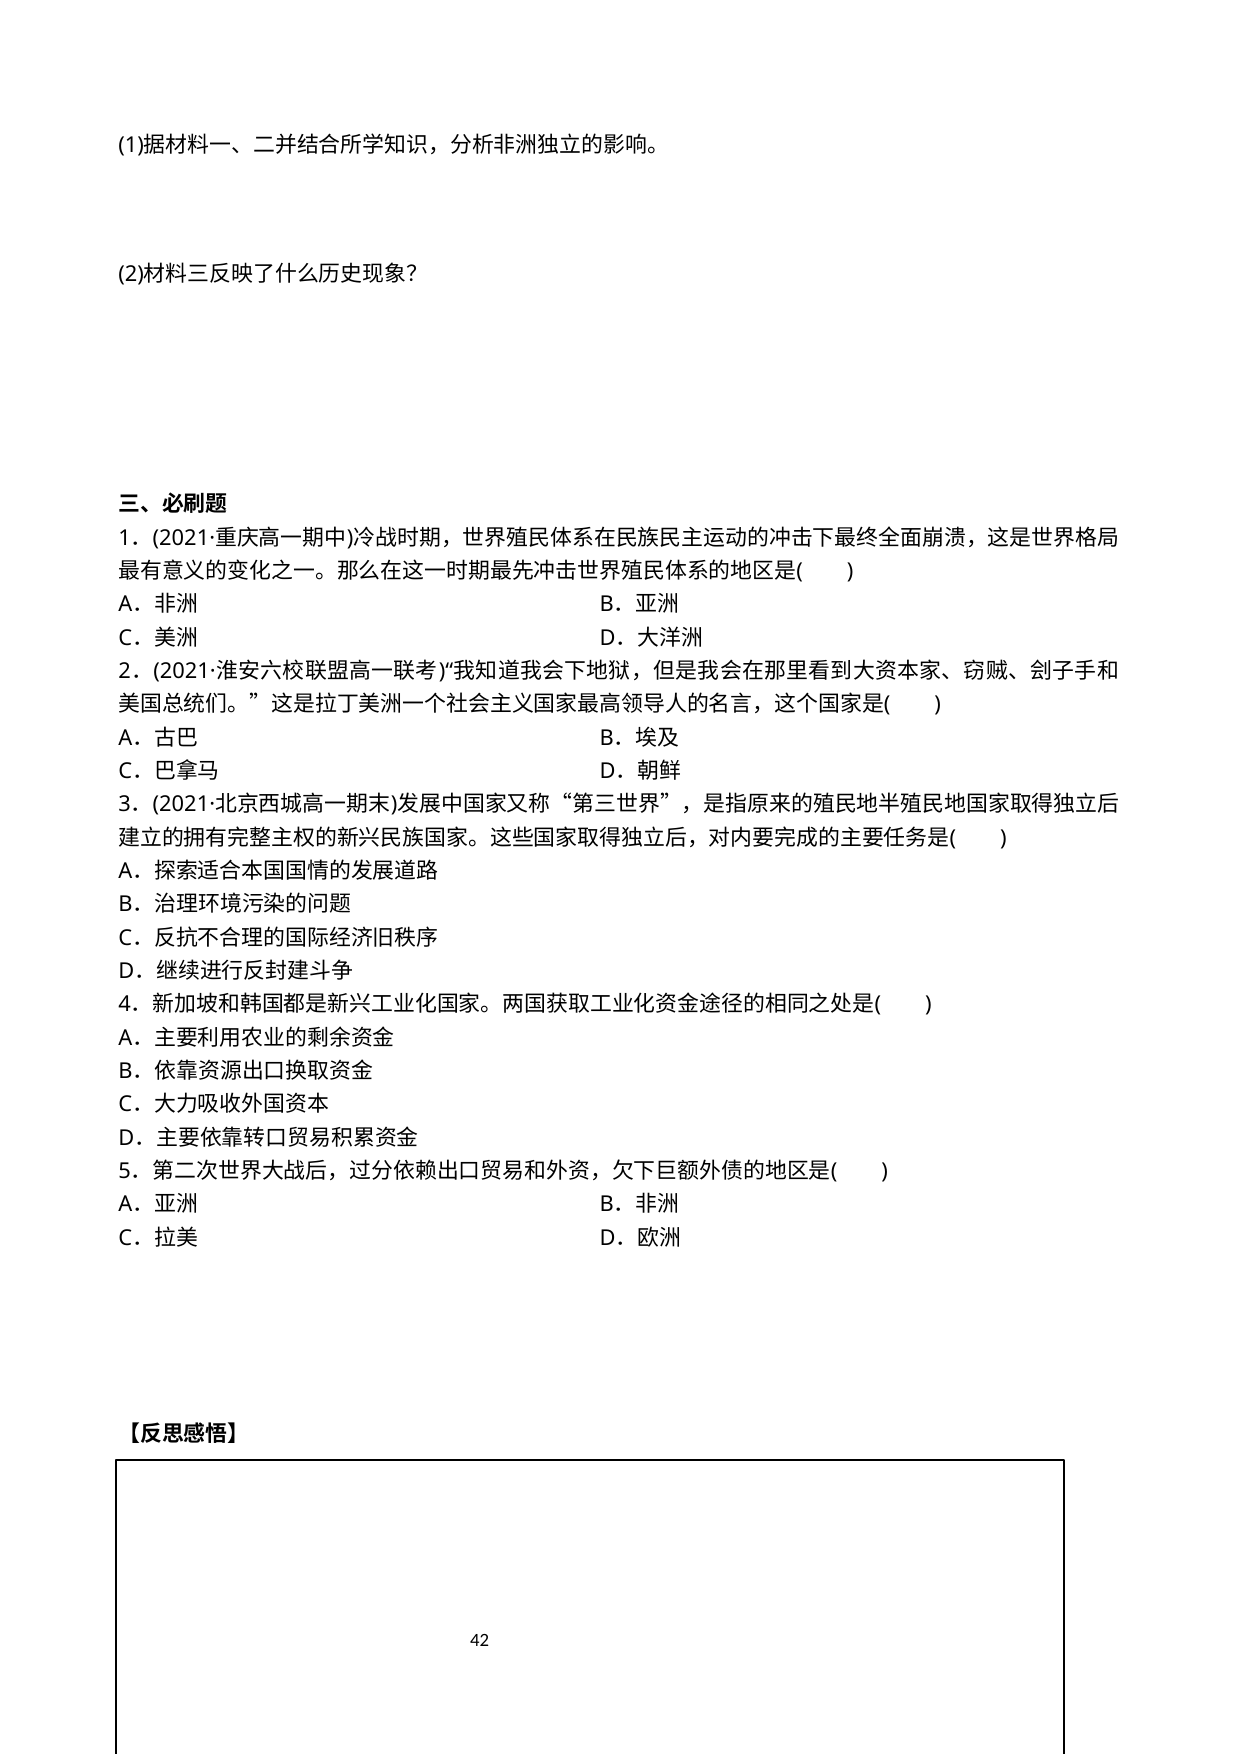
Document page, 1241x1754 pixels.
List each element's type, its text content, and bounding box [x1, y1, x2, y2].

list 5．第二次世界大战后，过分依赖出口贸易和外资，欠下巨额外债的地区是( ) [118, 1152, 1122, 1185]
list 1．(2021·重庆高一期中)冷战时期，世界殖民体系在民族民主运动的冲击下最终全面崩溃，这是世界格局最有意义的变化之一。那么在这一时期最先冲击世界殖民体系的地区是( ) [118, 518, 1122, 585]
list 必刷题 [118, 485, 1122, 518]
text 【反思感悟】 [118, 1415, 1122, 1448]
list A．亚洲 B．非洲 [118, 1185, 1122, 1218]
text (2)材料三反映了什么历史现象？ [118, 255, 1122, 288]
text (1)据材料一、二并结合所学知识，分析非洲独立的影响。 [118, 125, 1122, 159]
list C．巴拿马 D．朝鲜 [118, 752, 1122, 785]
list A．古巴 B．埃及 [118, 718, 1122, 752]
list C．美洲 D．大洋洲 [118, 618, 1122, 652]
list C．大力吸收外国资本 [118, 1085, 1122, 1118]
list A．探索适合本国国情的发展道路 [118, 852, 1122, 885]
list A．主要利用农业的剩余资金 [118, 1018, 1122, 1052]
list B．依靠资源出口换取资金 [118, 1052, 1122, 1085]
list C．拉美 D．欧洲 [118, 1218, 1122, 1252]
list 3．(2021·北京西城高一期末)发展中国家又称“第三世界”，是指原来的殖民地半殖民地国家取得独立后建立的拥有完整主权的新兴民族国家。这些国家取得独立后，对内要完成的主要任务是( ) [118, 785, 1122, 852]
list D．主要依靠转口贸易积累资金 [118, 1118, 1122, 1152]
list A．非洲 B．亚洲 [118, 585, 1122, 618]
list B．治理环境污染的问题 [118, 885, 1122, 918]
list D．继续进行反封建斗争 [118, 952, 1122, 985]
list 2．(2021·淮安六校联盟高一联考)“我知道我会下地狱，但是我会在那里看到大资本家、窃贼、刽子手和美国总统们。”这是拉丁美洲一个社会主义国家最高领导人的名言，这个国家是( ) [118, 652, 1122, 718]
list C．反抗不合理的国际经济旧秩序 [118, 918, 1122, 952]
list 4．新加坡和韩国都是新兴工业化国家。两国获取工业化资金途径的相同之处是( ) [118, 985, 1122, 1018]
